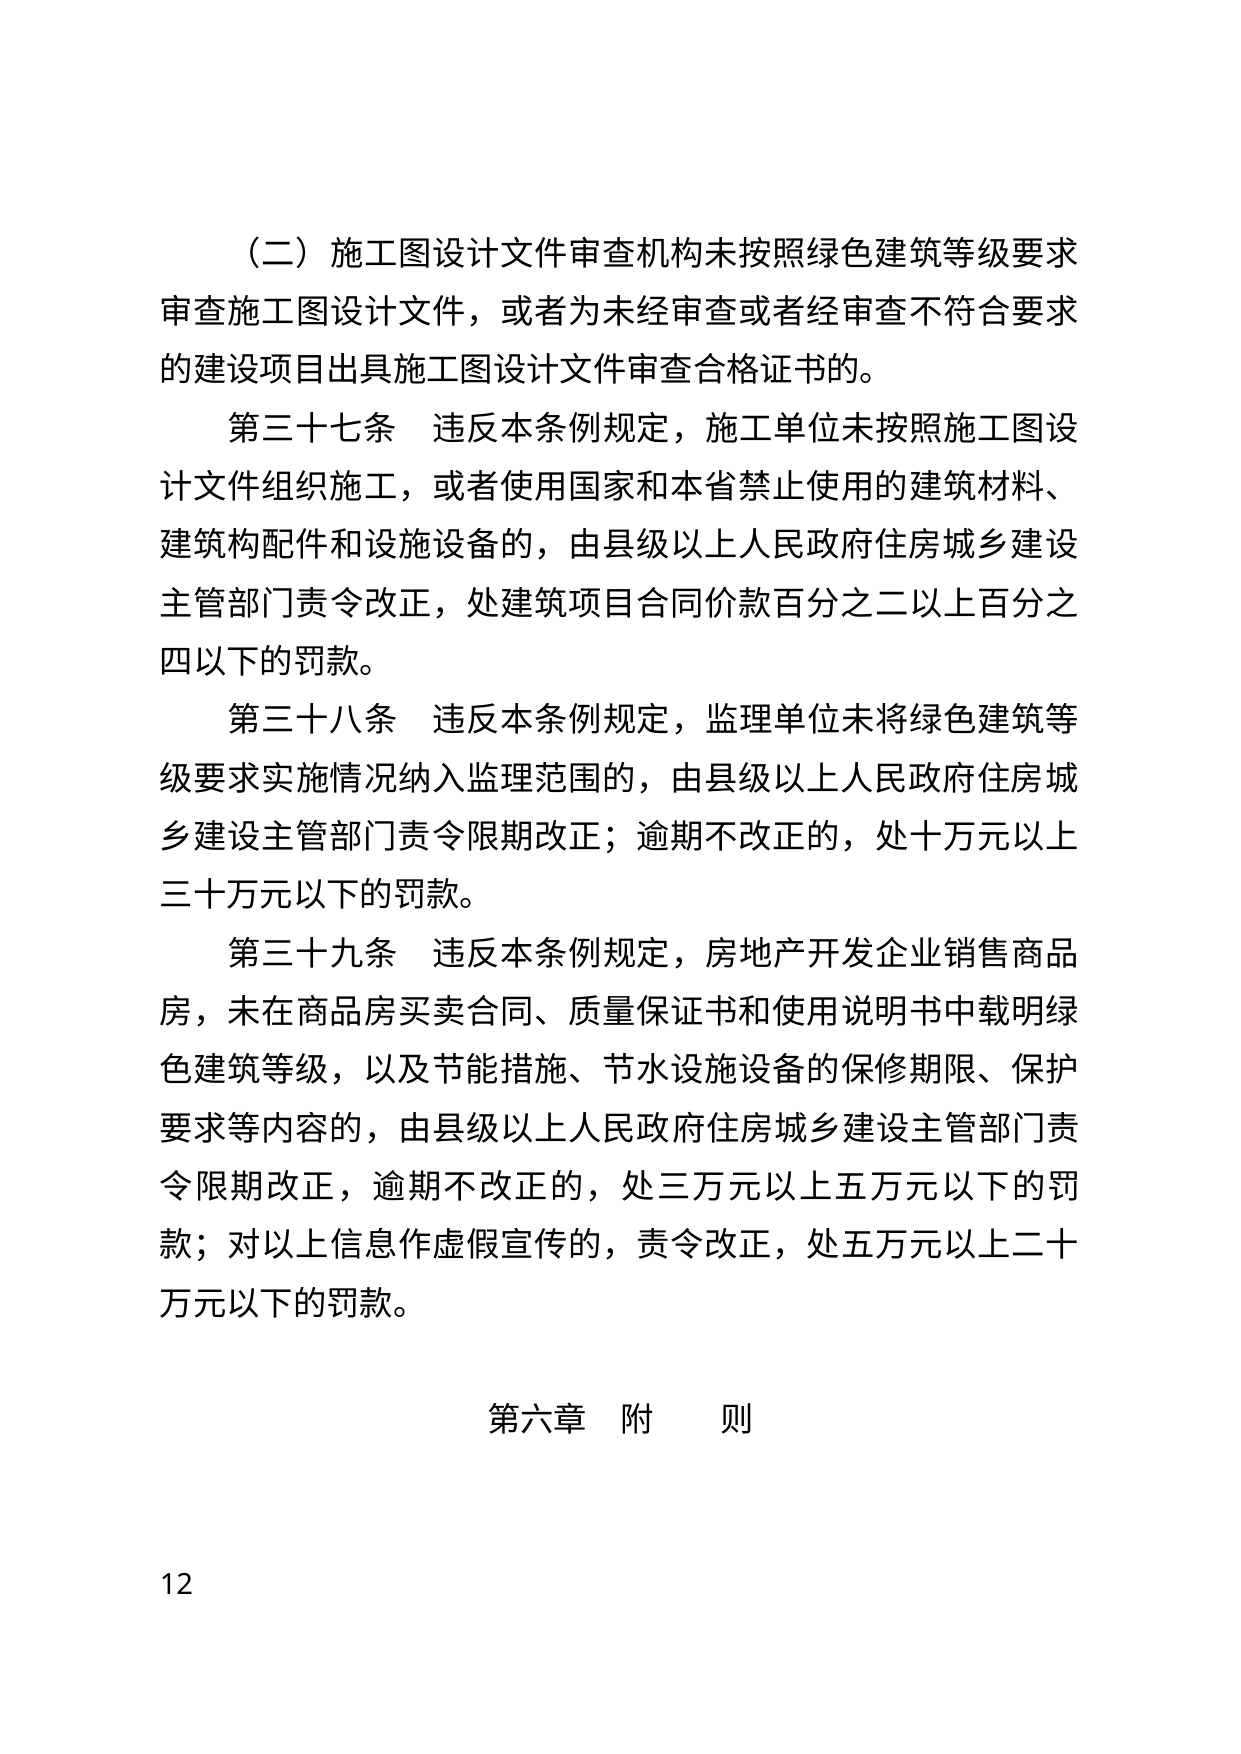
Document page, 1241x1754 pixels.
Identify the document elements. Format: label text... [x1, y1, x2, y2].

text （二）施工图设计文件审查机构未按照绿色建筑等级要求审查施工图设计文件，或者为未经审查或者经审查不符合要求的建设项目出具施工图设计文件审查合格证书的。 [159, 218, 1081, 393]
text 第三十八条 违反本条例规定，监理单位未将绿色建筑等级要求实施情况纳入监理范围的，由县级以上人民政府住房城乡建设主管部门责令限期改正；逾期不改正的，处十万元以上三十万元以下的罚款。 [159, 685, 1081, 918]
text 第三十七条 违反本条例规定，施工单位未按照施工图设计文件组织施工，或者使用国家和本省禁止使用的建筑材料、建筑构配件和设施设备的，由县级以上人民政府住房城乡建设主管部门责令改正，处建筑项目合同价款百分之二以上百分之四以下的罚款。 [159, 393, 1081, 685]
text 第六章 附 则 [159, 1385, 1081, 1443]
text 第三十九条 违反本条例规定，房地产开发企业销售商品房，未在商品房买卖合同、质量保证书和使用说明书中载明绿色建筑等级，以及节能措施、节水设施设备的保修期限、保护要求等内容的，由县级以上人民政府住房城乡建设主管部门责令限期改正，逾期不改正的，处三万元以上五万元以下的罚款；对以上信息作虚假宣传的，责令改正，处五万元以上二十万元以下的罚款。 [159, 918, 1081, 1327]
